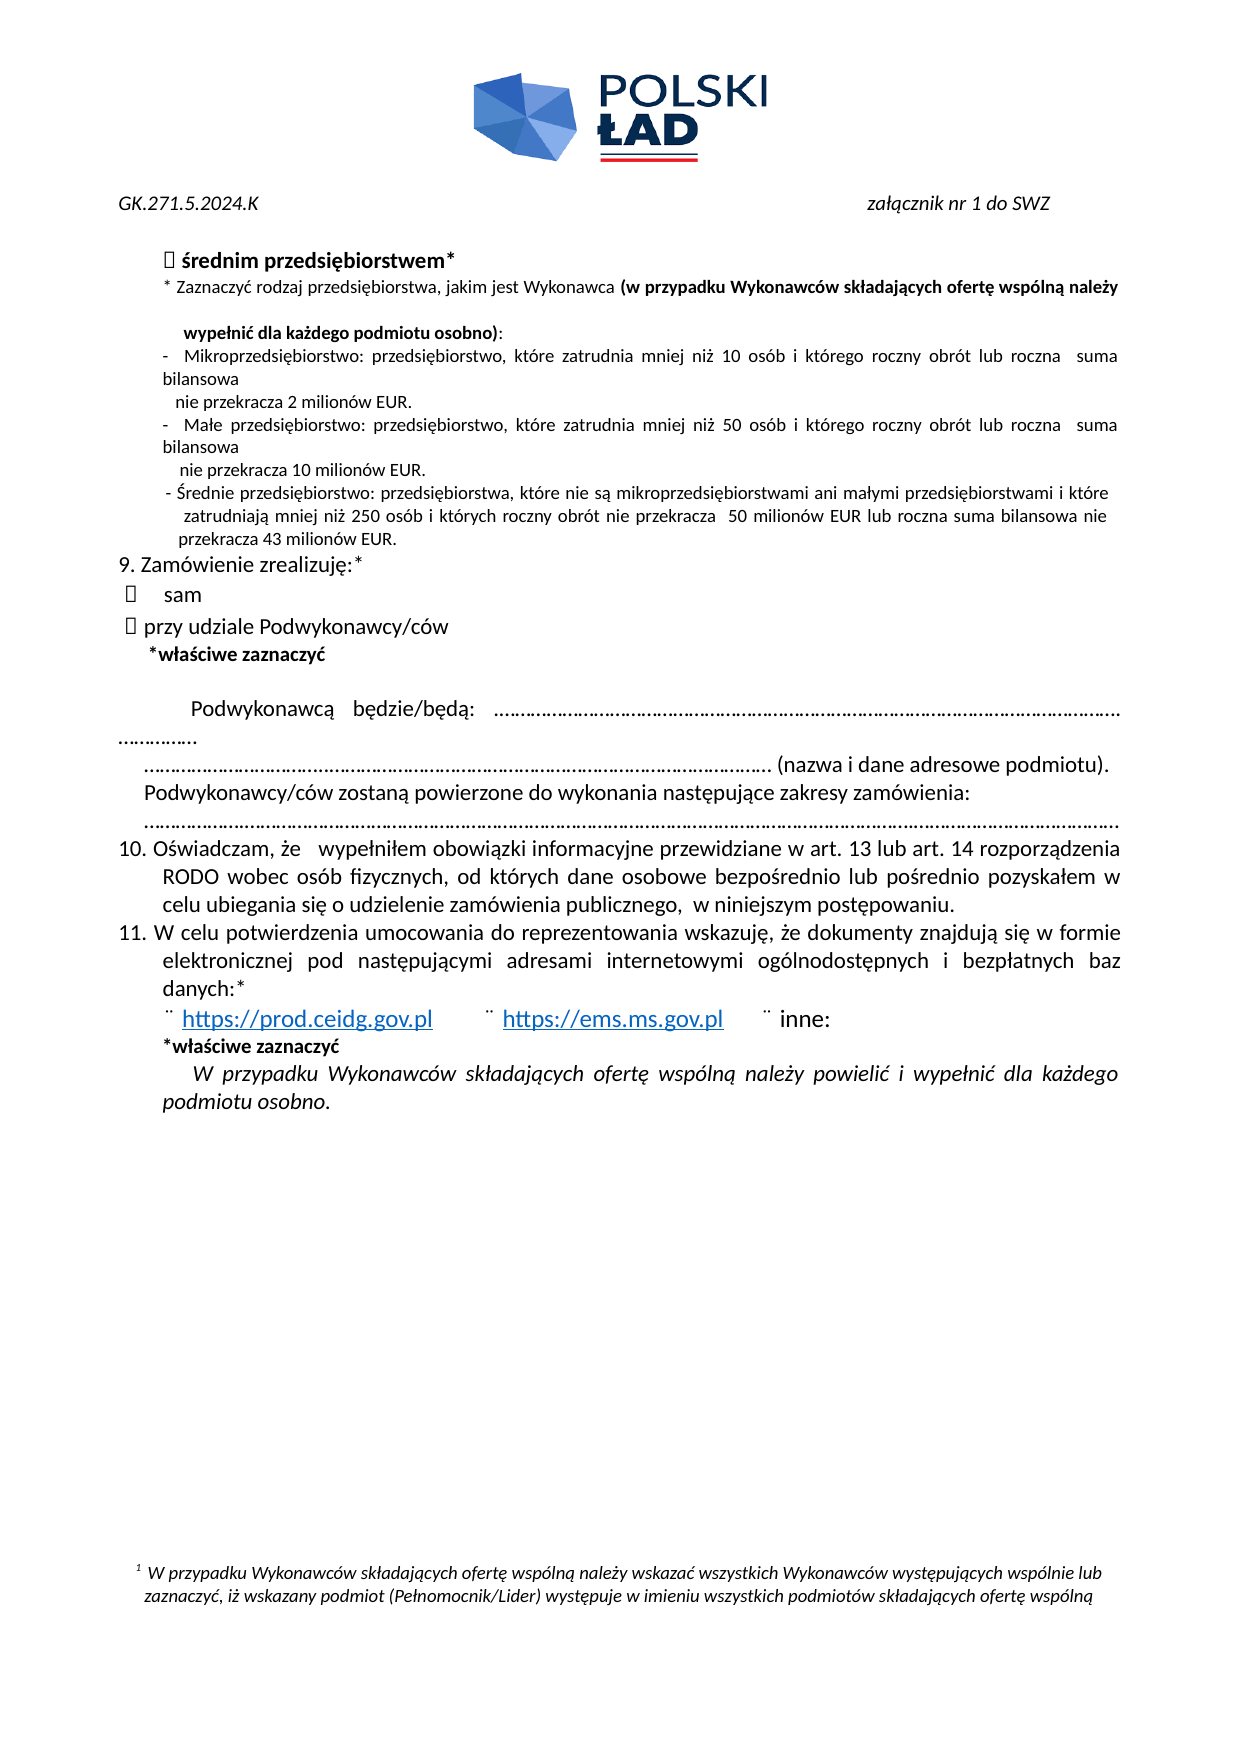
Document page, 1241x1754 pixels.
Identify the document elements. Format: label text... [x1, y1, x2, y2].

text 11. W celu potwierdzenia umocowania do reprezentowania wskazuję, że dokumenty znajdują się w formie elektronicznej pod następującymi adresami internetowymi ogólnodostępnych i bezpłatnych baz danych:* [118, 918, 1122, 1002]
text  średnim przedsiębiorstwem* [162, 244, 1122, 275]
text 10. Oświadczam, że wypełniłem obowiązki informacyjne przewidziane w art. 13 lub art. 14 rozporządzenia RODO wobec osób fizycznych, od których dane osobowe bezpośrednio lub pośrednio pozyskałem w celu ubiegania się o udzielenie zamówienia publicznego, w niniejszym postępowaniu. [118, 834, 1122, 918]
text Podwykonawcą będzie/będą: .……………………………………………………………………………………………………….…………… [118, 694, 1122, 750]
text ……………………………..………………………………………………………………………… (nazwa i dane adresowe podmiotu). [118, 750, 1122, 778]
text - Mikroprzedsiębiorstwo: przedsiębiorstwo, które zatrudnia mniej niż 10 osób i którego roczny obrót lub roczna suma bilansowa nie przekracza 2 milionów EUR. [162, 344, 1119, 413]
text W przypadku Wykonawców składających ofertę wspólną należy powielić i wypełnić dla każdego podmiotu osobno. [118, 1059, 1122, 1115]
text *właściwe zaznaczyć [118, 1034, 1122, 1059]
text 9. Zamówienie zrealizuję:* [118, 550, 1122, 578]
text  przy udziale Podwykonawcy/ców [118, 609, 1122, 641]
text - Małe przedsiębiorstwo: przedsiębiorstwo, które zatrudnia mniej niż 50 osób i którego roczny obrót lub roczna suma bilansowa nie przekracza 10 milionów EUR. [162, 413, 1119, 482]
text Podwykonawcy/ców zostaną powierzone do wykonania następujące zakresy zamówienia: [118, 778, 1122, 806]
text *właściwe zaznaczyć [118, 641, 1122, 666]
picture [473, 73, 767, 162]
text  sam [118, 578, 1122, 609]
text ¨ https://prod.ceidg.gov.pl ¨ https://ems.ms.gov.pl ¨ inne: [118, 1002, 1122, 1034]
text ……………….……………………………………………………………………………………………………………….………………………………… [118, 806, 1122, 834]
text - Średnie przedsiębiorstwo: przedsiębiorstwa, które nie są mikroprzedsiębiorstwami ani małymi przedsiębiorstwami i które zatrudniają mniej niż 250 osób i których roczny obrót nie przekracza 50 milionów EUR lub roczna suma bilansowa nie przekracza 43 milionów EUR. [165, 482, 1116, 550]
text * Zaznaczyć rodzaj przedsiębiorstwa, jakim jest Wykonawca (w przypadku Wykonawców składających ofertę wspólną należy wypełnić dla każdego podmiotu osobno): [162, 275, 1119, 344]
